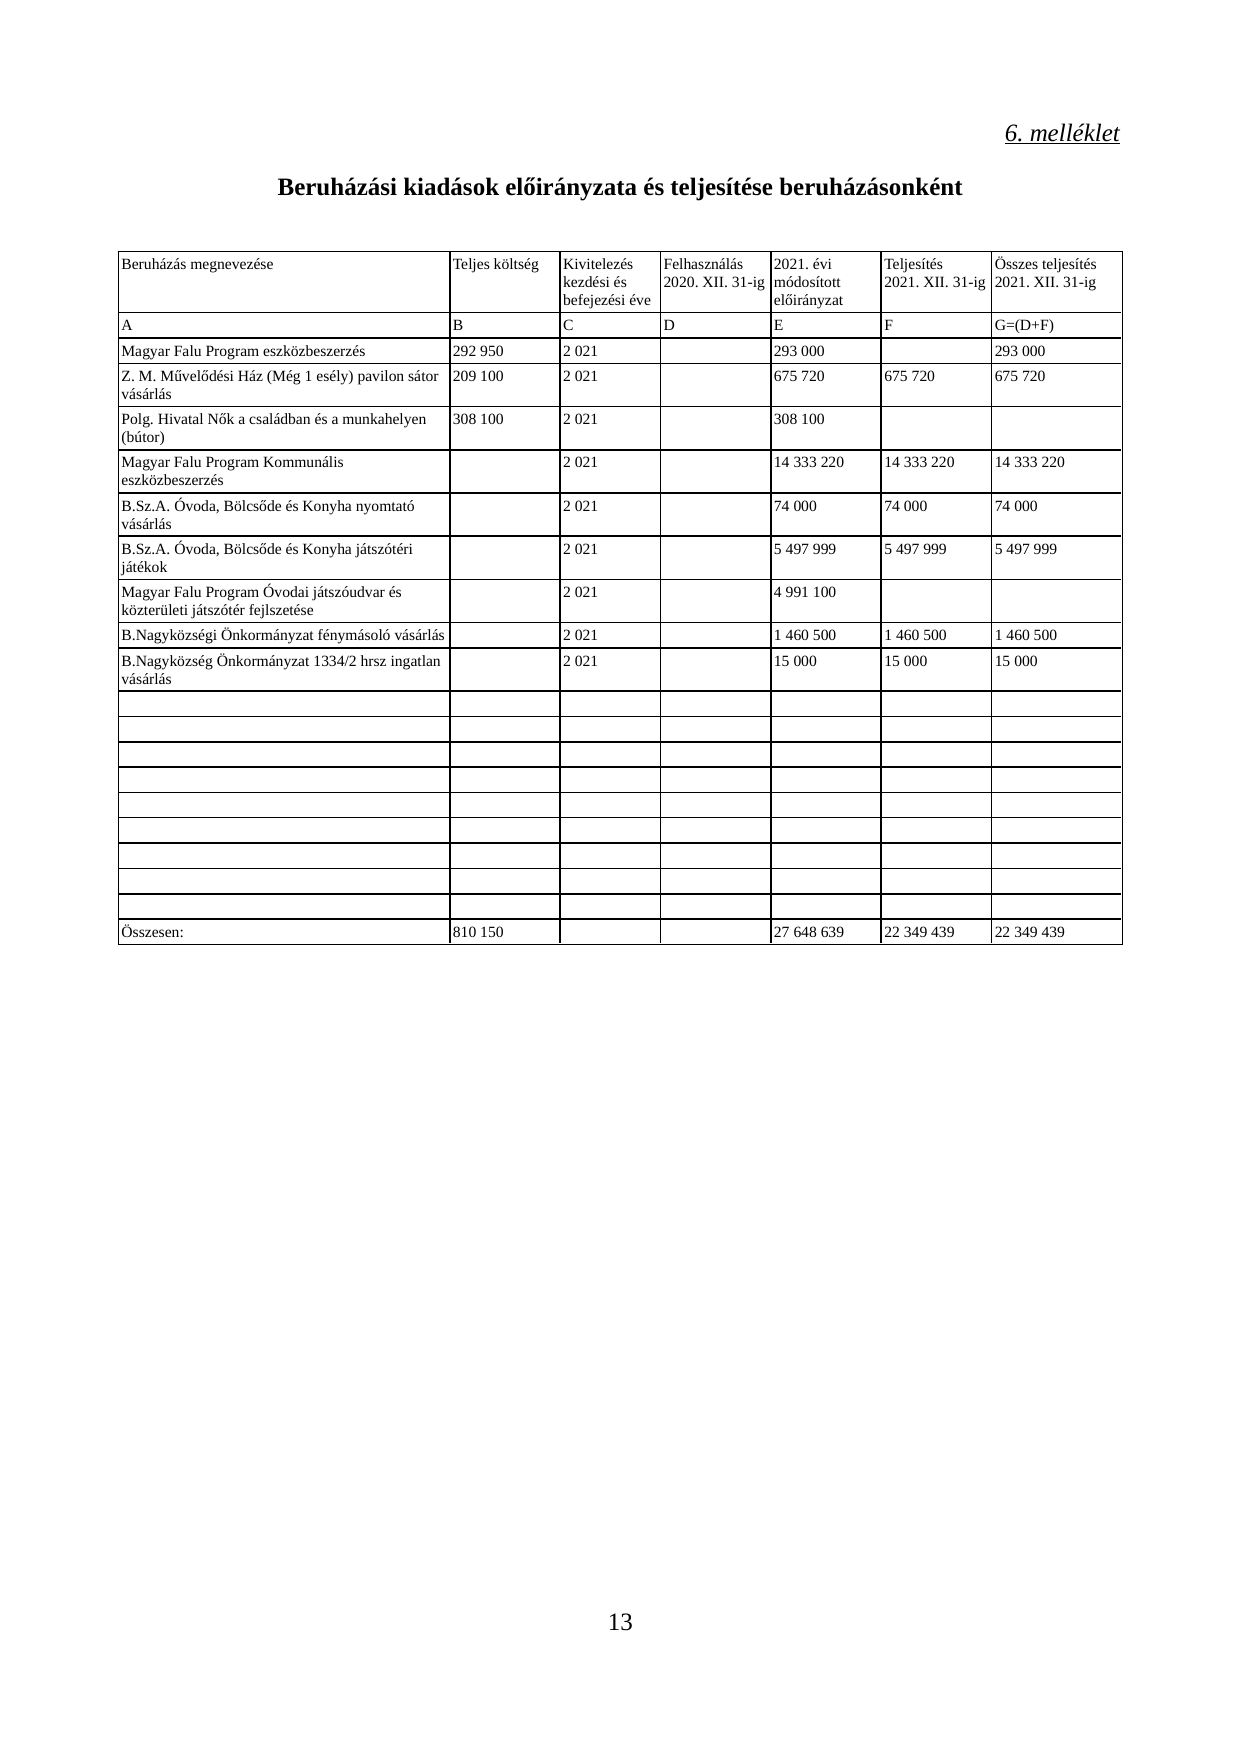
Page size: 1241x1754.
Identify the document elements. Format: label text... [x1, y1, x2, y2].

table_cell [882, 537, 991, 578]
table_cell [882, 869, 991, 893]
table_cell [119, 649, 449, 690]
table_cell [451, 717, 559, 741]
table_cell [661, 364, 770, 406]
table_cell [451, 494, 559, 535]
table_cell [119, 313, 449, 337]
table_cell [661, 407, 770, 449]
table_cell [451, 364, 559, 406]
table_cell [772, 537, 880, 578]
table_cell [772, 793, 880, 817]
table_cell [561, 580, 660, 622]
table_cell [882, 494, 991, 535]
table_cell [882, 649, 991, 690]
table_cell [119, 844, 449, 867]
text Beruházási kiadások előirányzata és teljesítése beruházásonként [118, 172, 1122, 201]
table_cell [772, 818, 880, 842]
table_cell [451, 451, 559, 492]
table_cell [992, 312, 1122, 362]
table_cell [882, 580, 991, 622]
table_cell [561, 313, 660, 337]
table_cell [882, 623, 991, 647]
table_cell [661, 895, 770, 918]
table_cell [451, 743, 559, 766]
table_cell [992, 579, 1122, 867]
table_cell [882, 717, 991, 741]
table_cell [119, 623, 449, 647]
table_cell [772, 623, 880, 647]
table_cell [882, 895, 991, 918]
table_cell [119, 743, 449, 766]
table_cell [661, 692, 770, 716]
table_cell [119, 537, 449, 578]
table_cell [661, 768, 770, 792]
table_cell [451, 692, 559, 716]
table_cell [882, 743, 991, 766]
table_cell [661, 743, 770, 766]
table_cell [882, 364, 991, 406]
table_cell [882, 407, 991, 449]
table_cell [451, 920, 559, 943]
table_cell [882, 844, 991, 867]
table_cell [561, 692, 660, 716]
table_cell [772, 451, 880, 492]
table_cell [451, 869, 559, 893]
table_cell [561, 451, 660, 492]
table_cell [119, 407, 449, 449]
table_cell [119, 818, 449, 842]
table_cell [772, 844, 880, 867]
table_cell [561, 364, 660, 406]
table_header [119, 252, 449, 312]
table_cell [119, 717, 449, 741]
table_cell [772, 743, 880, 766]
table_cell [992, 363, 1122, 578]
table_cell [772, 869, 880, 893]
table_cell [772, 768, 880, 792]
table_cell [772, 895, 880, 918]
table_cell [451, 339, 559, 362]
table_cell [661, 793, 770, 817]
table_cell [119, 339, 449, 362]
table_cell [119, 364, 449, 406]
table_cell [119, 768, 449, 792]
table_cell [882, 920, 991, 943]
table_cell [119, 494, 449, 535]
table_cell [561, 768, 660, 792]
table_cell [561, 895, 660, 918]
text 6. melléklet [118, 118, 1122, 147]
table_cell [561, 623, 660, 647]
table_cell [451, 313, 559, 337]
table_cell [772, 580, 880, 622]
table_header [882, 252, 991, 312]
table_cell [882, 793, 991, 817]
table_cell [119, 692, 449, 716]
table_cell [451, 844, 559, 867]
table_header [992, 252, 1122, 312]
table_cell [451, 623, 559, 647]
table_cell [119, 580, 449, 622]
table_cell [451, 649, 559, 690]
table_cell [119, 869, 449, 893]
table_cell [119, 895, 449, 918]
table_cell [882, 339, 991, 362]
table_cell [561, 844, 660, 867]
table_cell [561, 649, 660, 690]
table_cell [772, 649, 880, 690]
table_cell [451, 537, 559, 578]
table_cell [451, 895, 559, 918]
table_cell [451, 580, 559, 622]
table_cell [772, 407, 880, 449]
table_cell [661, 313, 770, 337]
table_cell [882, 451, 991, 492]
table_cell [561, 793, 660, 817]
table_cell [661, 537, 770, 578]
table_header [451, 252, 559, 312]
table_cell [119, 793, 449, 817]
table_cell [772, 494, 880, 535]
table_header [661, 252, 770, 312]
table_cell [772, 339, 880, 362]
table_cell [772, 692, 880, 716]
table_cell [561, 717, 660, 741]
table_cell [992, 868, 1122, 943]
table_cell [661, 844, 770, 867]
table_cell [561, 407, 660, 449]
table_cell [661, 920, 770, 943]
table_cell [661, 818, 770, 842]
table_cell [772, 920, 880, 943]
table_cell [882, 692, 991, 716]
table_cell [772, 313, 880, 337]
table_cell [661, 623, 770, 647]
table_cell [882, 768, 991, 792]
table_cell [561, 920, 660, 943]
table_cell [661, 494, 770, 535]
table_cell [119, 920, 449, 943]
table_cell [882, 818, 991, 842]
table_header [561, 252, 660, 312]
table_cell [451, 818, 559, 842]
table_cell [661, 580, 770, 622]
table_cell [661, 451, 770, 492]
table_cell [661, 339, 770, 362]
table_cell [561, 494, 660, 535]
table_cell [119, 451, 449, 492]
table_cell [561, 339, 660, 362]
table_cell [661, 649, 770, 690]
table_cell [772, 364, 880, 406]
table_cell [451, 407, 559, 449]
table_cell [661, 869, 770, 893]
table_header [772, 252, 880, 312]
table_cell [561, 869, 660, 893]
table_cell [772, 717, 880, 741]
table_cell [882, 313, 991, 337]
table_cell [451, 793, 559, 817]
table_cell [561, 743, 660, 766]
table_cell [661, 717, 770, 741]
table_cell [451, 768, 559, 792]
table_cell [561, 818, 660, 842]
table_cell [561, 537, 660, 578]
